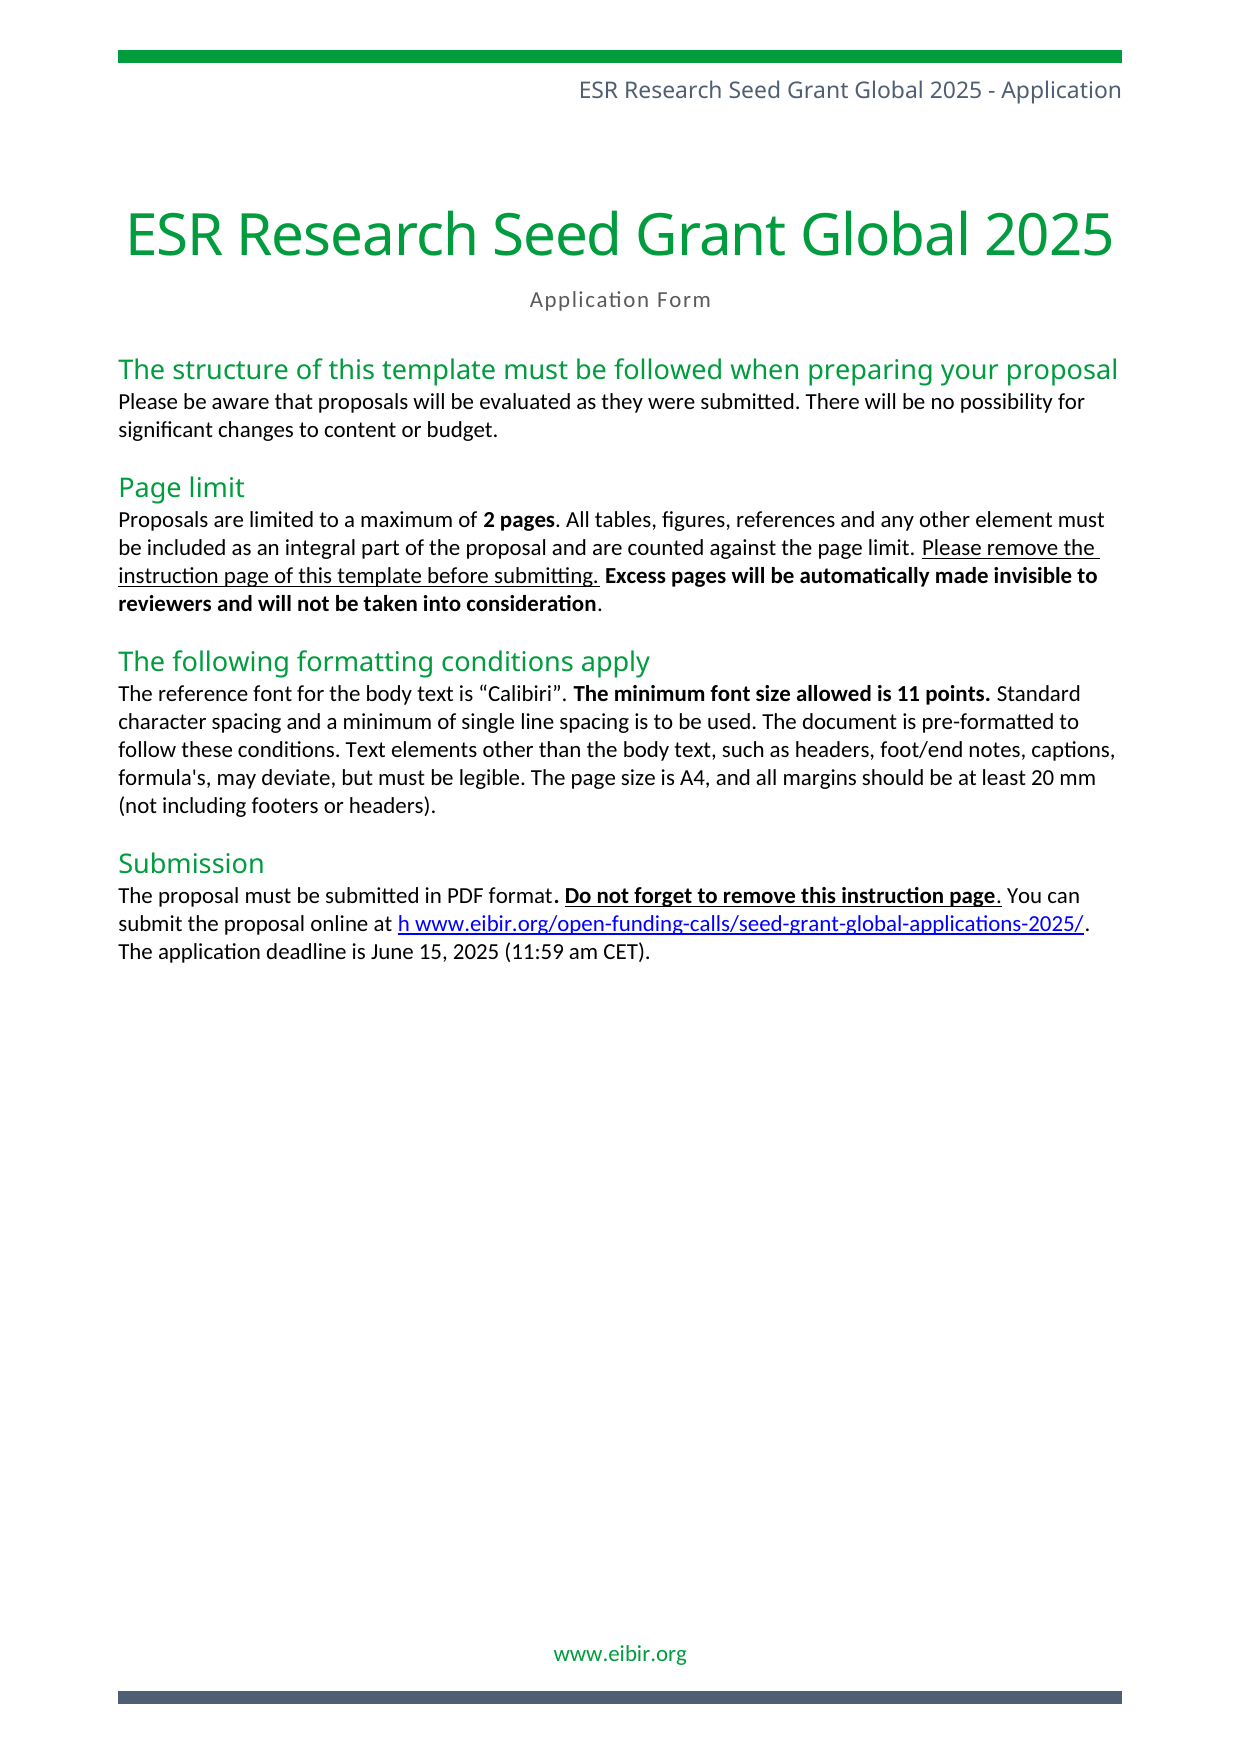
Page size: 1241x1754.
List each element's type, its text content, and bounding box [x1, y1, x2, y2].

subtitle The following formatting conditions apply [118, 642, 1122, 679]
title ESR Research Seed Grant Global 2025 [118, 193, 1122, 273]
subtitle Application Form [118, 285, 1122, 313]
text The reference font for the body text is “Calibiri”. The minimum font size allowed is 11 points. Standard character spacing and a minimum of single line spacing is to be used. The document is pre-formatted to follow these conditions. Text elements other than the body text, such as headers, foot/end notes, captions, formula's, may deviate, but must be legible. The page size is A4, and all margins should be at least 20 mm (not including footers or headers). [118, 679, 1122, 819]
text The proposal must be submitted in PDF format. Do not forget to remove this instruction page. You can submit the proposal online at h www.eibir.org/open-funding-calls/seed-grant-global-applications-2025/. The application deadline is June 15, 2025 (11:59 am CET). [118, 881, 1122, 965]
text Proposals are limited to a maximum of 2 pages. All tables, figures, references and any other element must be included as an integral part of the proposal and are counted against the page limit. Please remove the instruction page of this template before submitting. Excess pages will be automatically made invisible to reviewers and will not be taken into consideration. [118, 505, 1122, 617]
subtitle Page limit [118, 468, 1122, 505]
subtitle Submission [118, 844, 1122, 881]
subtitle The structure of this template must be followed when preparing your proposal [118, 351, 1122, 387]
text Please be aware that proposals will be evaluated as they were submitted. There will be no possibility for significant changes to content or budget. [118, 387, 1122, 443]
